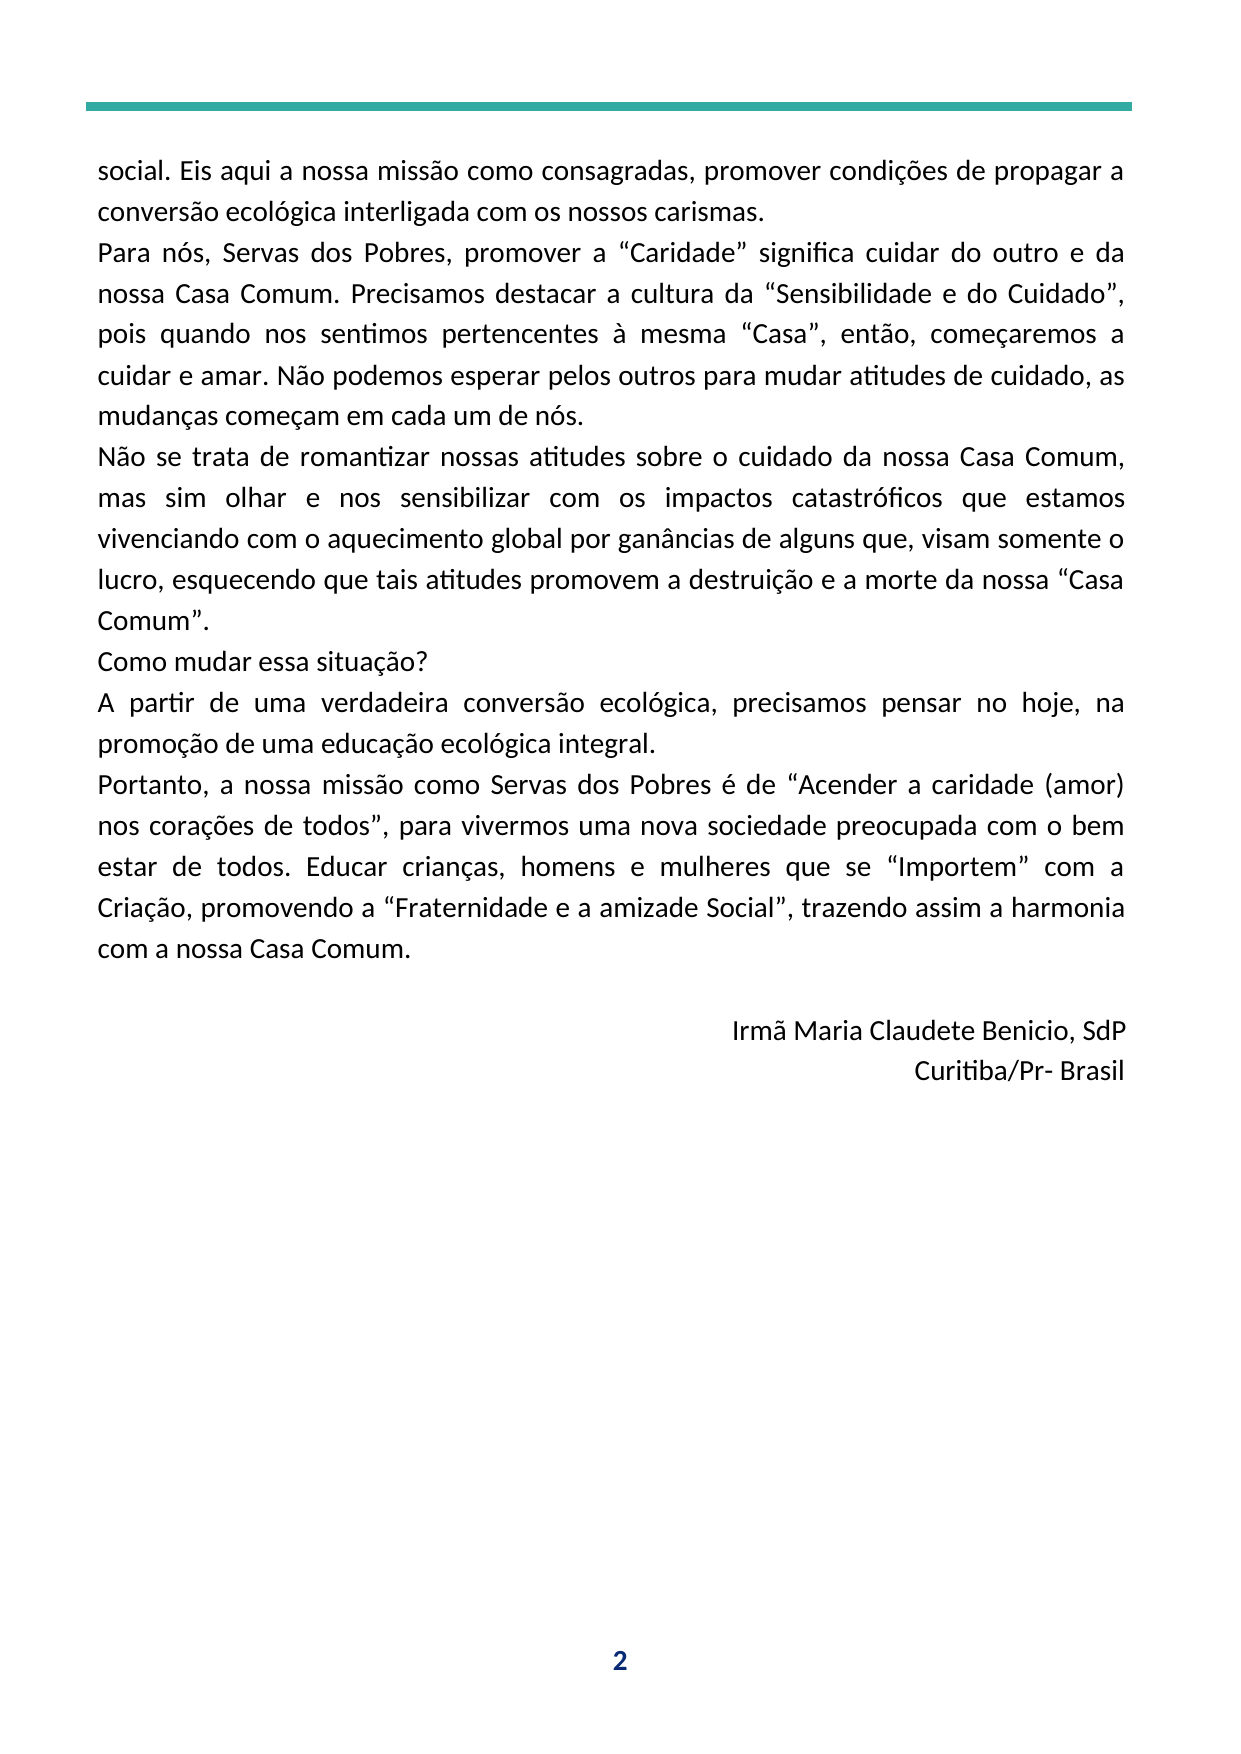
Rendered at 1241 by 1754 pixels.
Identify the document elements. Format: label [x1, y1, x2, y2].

table_cell [98, 152, 1126, 1093]
